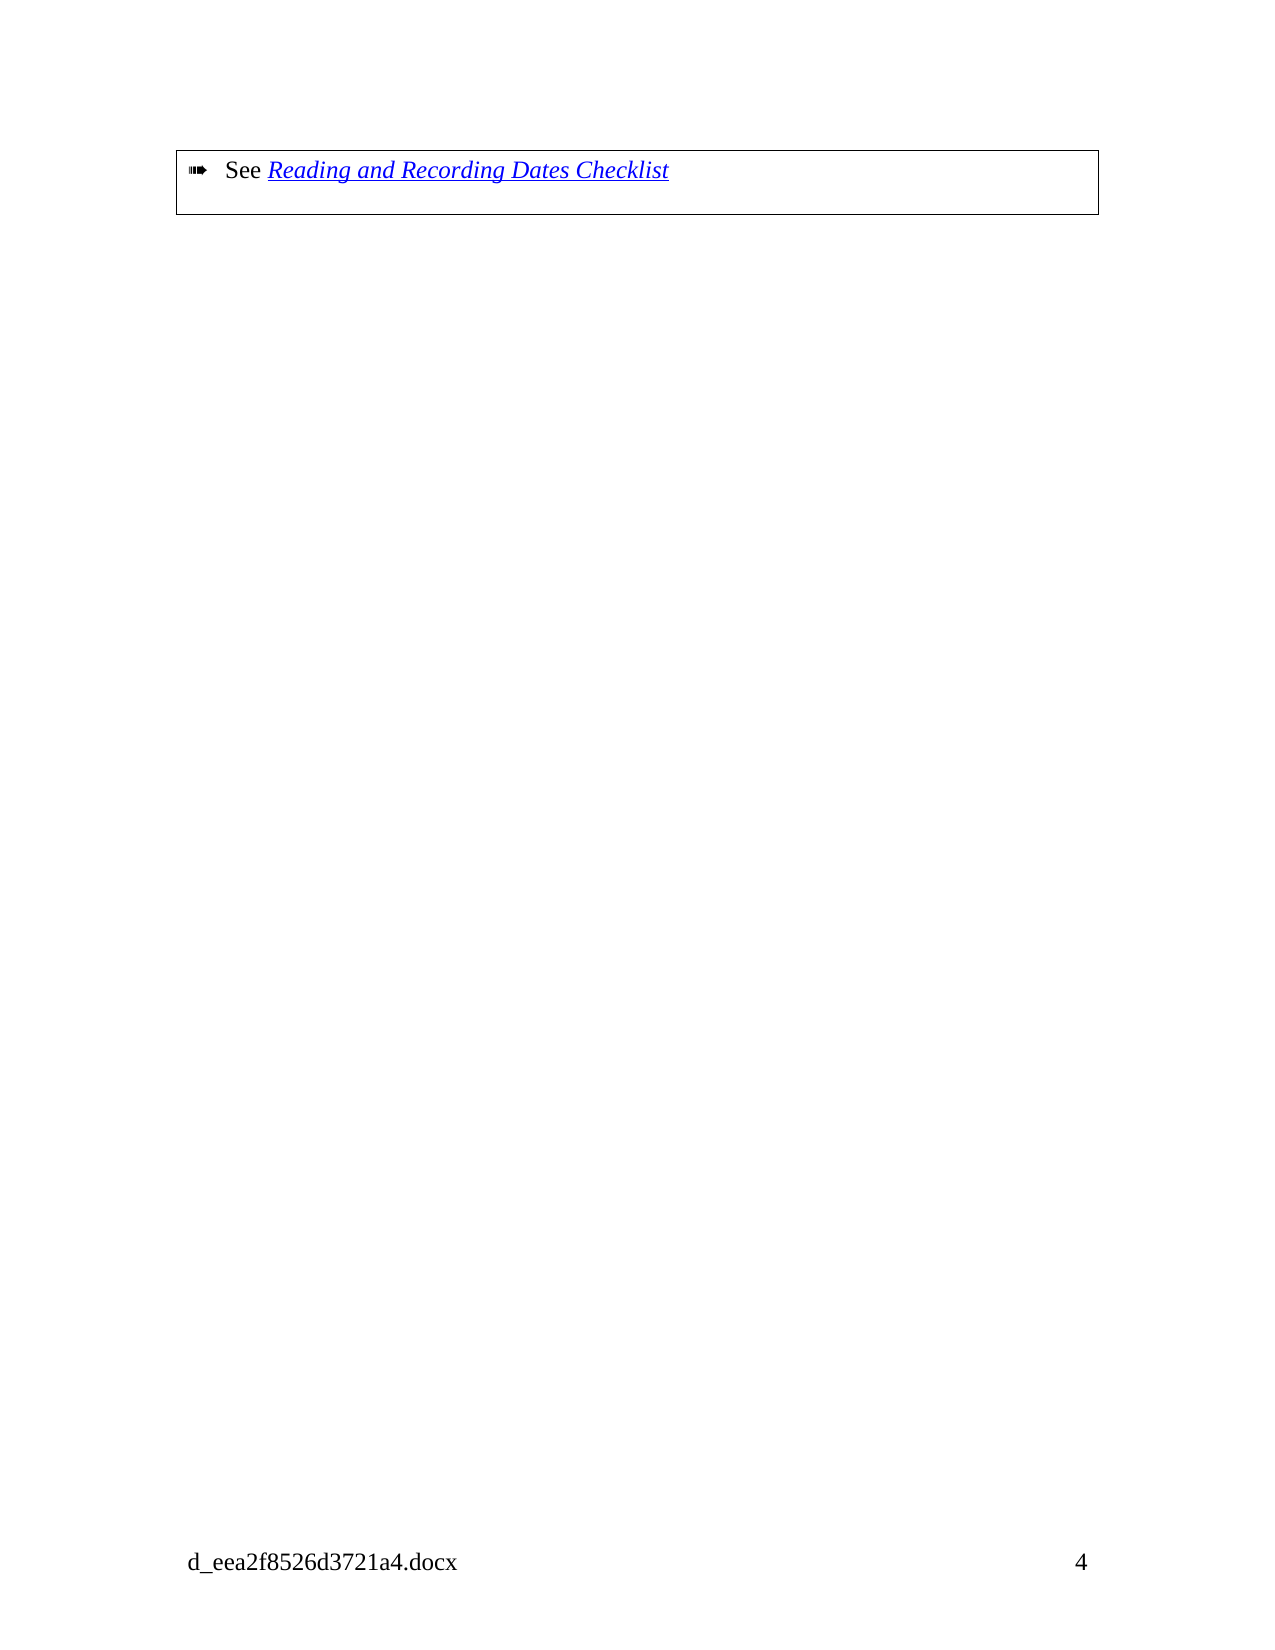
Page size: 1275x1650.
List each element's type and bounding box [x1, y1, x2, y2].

table_cell [177, 151, 1098, 214]
